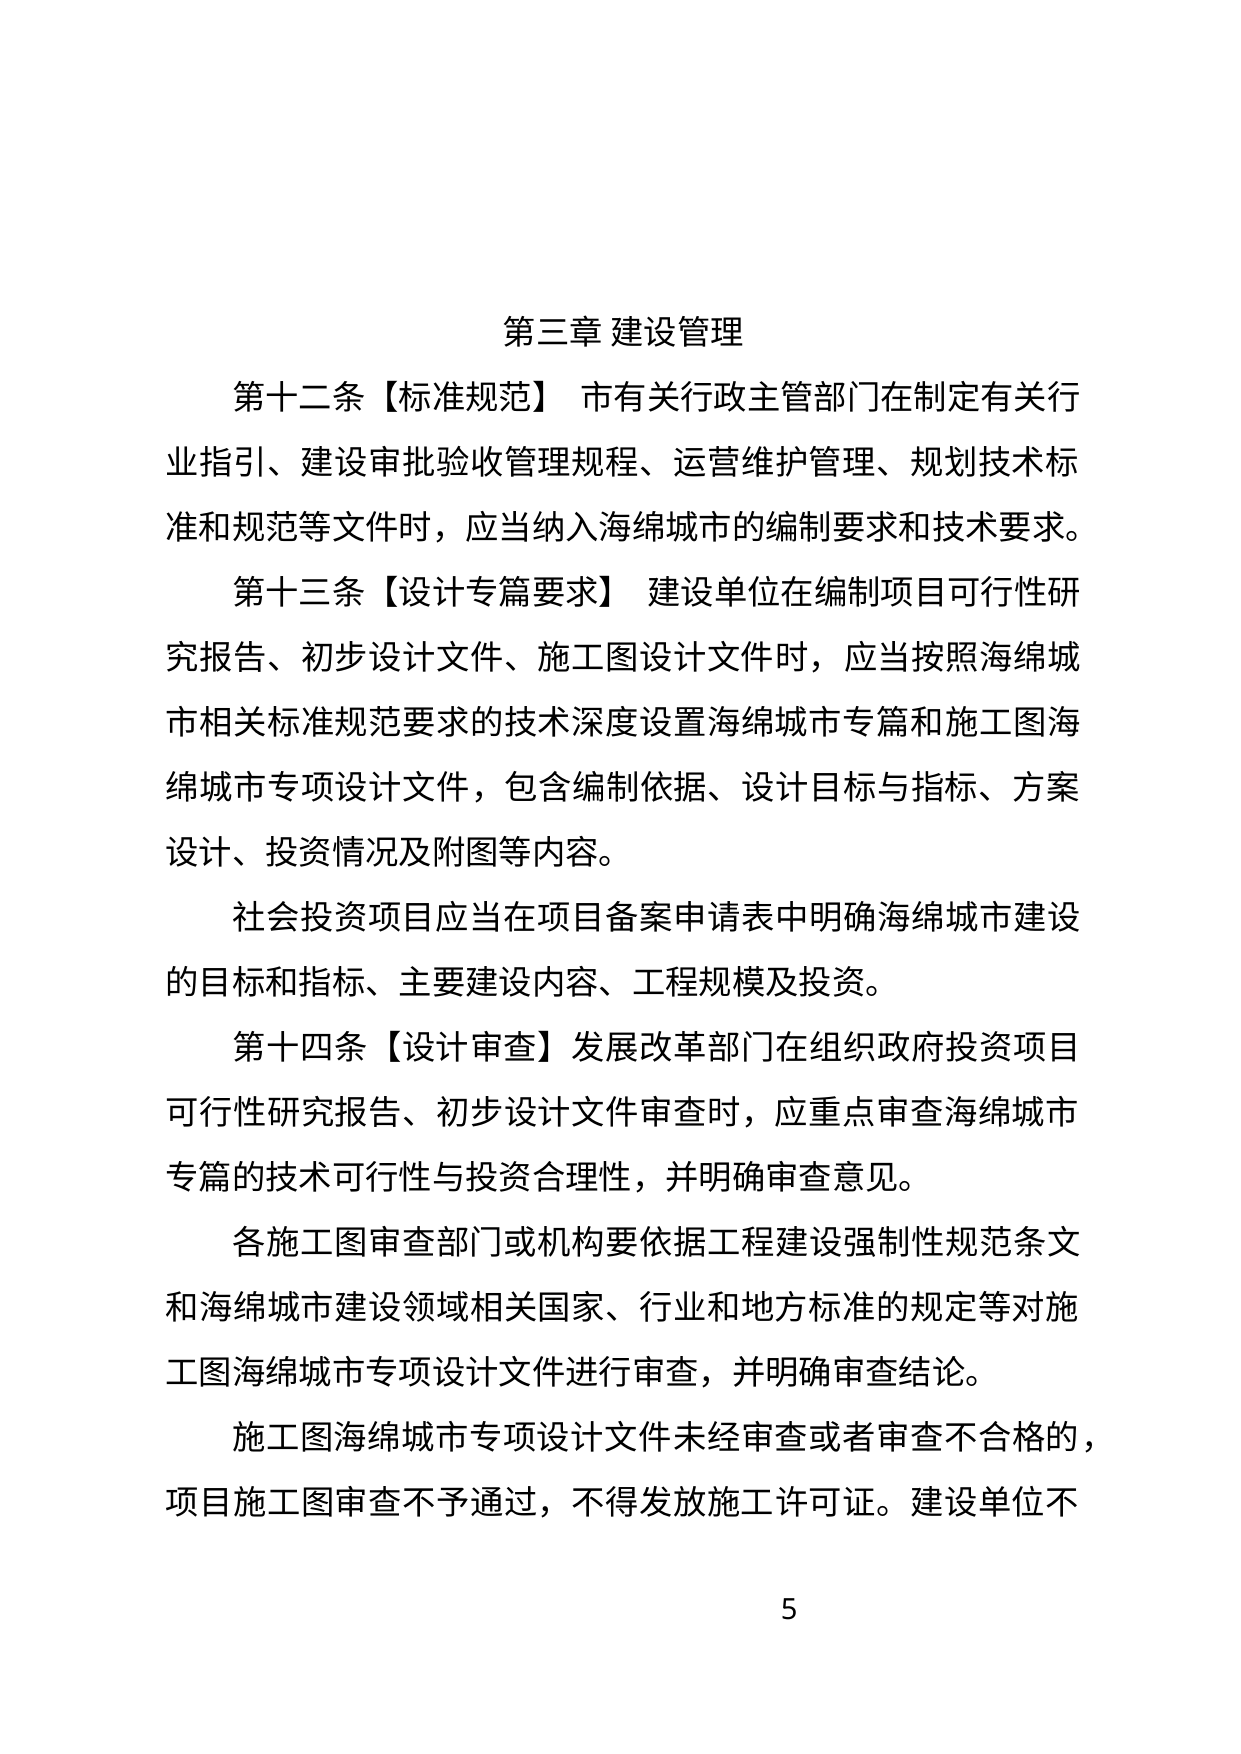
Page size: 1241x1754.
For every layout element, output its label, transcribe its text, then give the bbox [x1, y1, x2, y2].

text 第十二条【标准规范】 市有关行政主管部门在制定有关行业指引、建设审批验收管理规程、运营维护管理、规划技术标准和规范等文件时，应当纳入海绵城市的编制要求和技术要求。 [165, 363, 1081, 558]
text 社会投资项目应当在项目备案申请表中明确海绵城市建设的目标和指标、主要建设内容、工程规模及投资。 [165, 883, 1081, 1013]
text 第十三条【设计专篇要求】 建设单位在编制项目可行性研究报告、初步设计文件、施工图设计文件时，应当按照海绵城市相关标准规范要求的技术深度设置海绵城市专篇和施工图海绵城市专项设计文件，包含编制依据、设计目标与指标、方案设计、投资情况及附图等内容。 [165, 558, 1081, 883]
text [165, 1403, 1081, 1533]
text 各施工图审查部门或机构要依据工程建设强制性规范条文和海绵城市建设领域相关国家、行业和地方标准的规定等对施工图海绵城市专项设计文件进行审查，并明确审查结论。 [165, 1208, 1081, 1403]
text 第三章 建设管理 [165, 298, 1081, 363]
text 第十四条【设计审查】发展改革部门在组织政府投资项目可行性研究报告、初步设计文件审查时，应重点审查海绵城市专篇的技术可行性与投资合理性，并明确审查意见。 [165, 1013, 1081, 1208]
